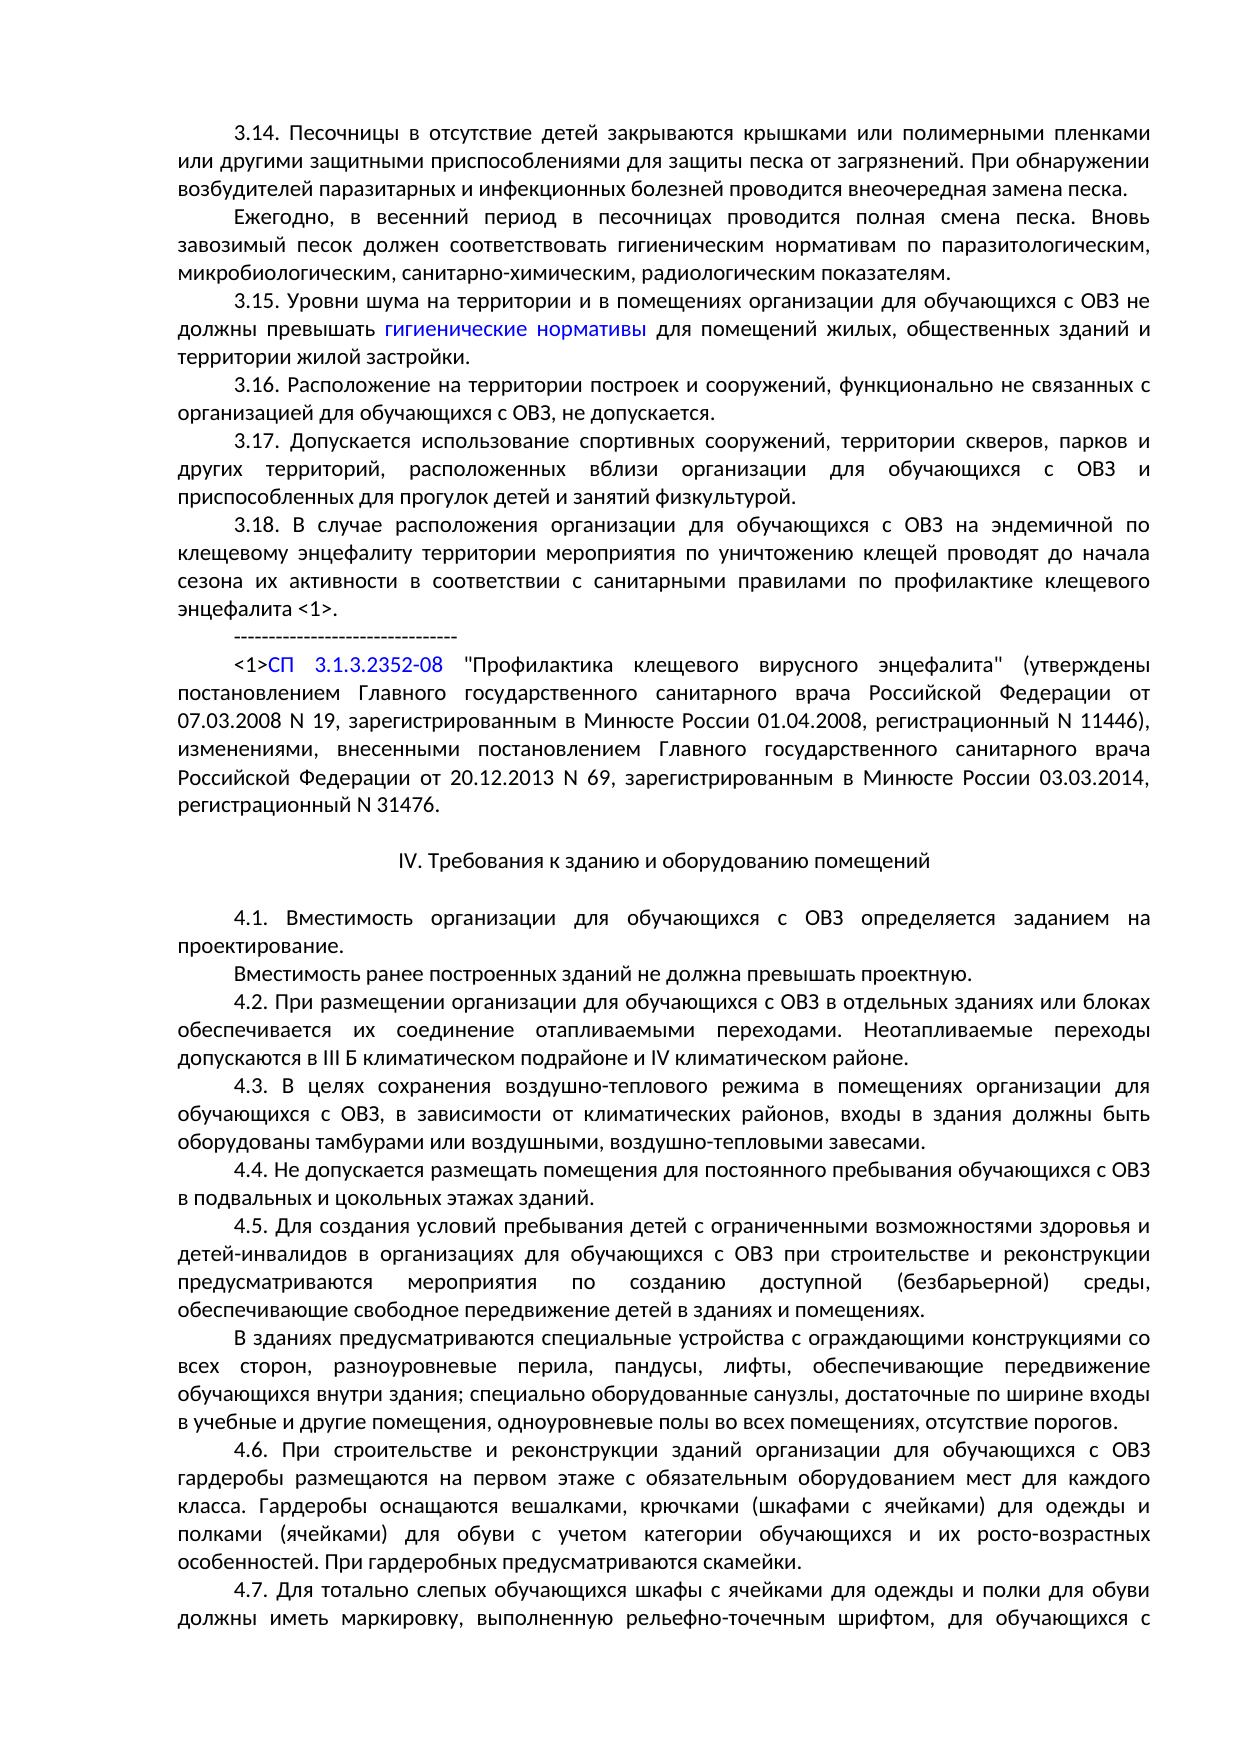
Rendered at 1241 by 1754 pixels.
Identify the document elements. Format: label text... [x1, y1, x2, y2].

text 3.14. Песочницы в отсутствие детей закрываются крышками или полимерными пленками или другими защитными приспособлениями для защиты песка от загрязнений. При обнаружении возбудителей паразитарных и инфекционных болезней проводится внеочередная замена песка. [177, 118, 1152, 202]
text 4.1. Вместимость организации для обучающихся с ОВЗ определяется заданием на проектирование. [177, 903, 1152, 959]
text Вместимость ранее построенных зданий не должна превышать проектную. [177, 959, 1152, 987]
text 4.2. При размещении организации для обучающихся с ОВЗ в отдельных зданиях или блоках обеспечивается их соединение отапливаемыми переходами. Неотапливаемые переходы допускаются в III Б климатическом подрайоне и IV климатическом районе. [177, 987, 1152, 1071]
text Ежегодно, в весенний период в песочницах проводится полная смена песка. Вновь завозимый песок должен соответствовать гигиеническим нормативам по паразитологическим, микробиологическим, санитарно-химическим, радиологическим показателям. [177, 202, 1152, 286]
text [177, 1575, 1152, 1631]
text 3.15. Уровни шума на территории и в помещениях организации для обучающихся с ОВЗ не должны превышать гигиенические нормативы для помещений жилых, общественных зданий и территории жилой застройки. [177, 286, 1152, 370]
text 3.18. В случае расположения организации для обучающихся с ОВЗ на эндемичной по клещевому энцефалиту территории мероприятия по уничтожению клещей проводят до начала сезона их активности в соответствии с санитарными правилами по профилактике клещевого энцефалита <1>. [177, 510, 1152, 622]
text 3.16. Расположение на территории построек и сооружений, функционально не связанных с организацией для обучающихся с ОВЗ, не допускается. [177, 370, 1152, 426]
text IV. Требования к зданию и оборудованию помещений [177, 847, 1152, 875]
text 4.6. При строительстве и реконструкции зданий организации для обучающихся с ОВЗ гардеробы размещаются на первом этаже с обязательным оборудованием мест для каждого класса. Гардеробы оснащаются вешалками, крючками (шкафами с ячейками) для одежды и полками (ячейками) для обуви с учетом категории обучающихся и их росто-возрастных особенностей. При гардеробных предусматриваются скамейки. [177, 1435, 1152, 1575]
text -------------------------------- [177, 622, 1152, 651]
text <1>СП 3.1.3.2352-08 "Профилактика клещевого вирусного энцефалита" (утверждены постановлением Главного государственного санитарного врача Российской Федерации от 07.03.2008 N 19, зарегистрированным в Минюсте России 01.04.2008, регистрационный N 11446), изменениями, внесенными постановлением Главного государственного санитарного врача Российской Федерации от 20.12.2013 N 69, зарегистрированным в Минюсте России 03.03.2014, регистрационный N 31476. [177, 651, 1152, 819]
text 4.4. Не допускается размещать помещения для постоянного пребывания обучающихся с ОВЗ в подвальных и цокольных этажах зданий. [177, 1155, 1152, 1211]
text 3.17. Допускается использование спортивных сооружений, территории скверов, парков и других территорий, расположенных вблизи организации для обучающихся с ОВЗ и приспособленных для прогулок детей и занятий физкультурой. [177, 426, 1152, 510]
text 4.5. Для создания условий пребывания детей с ограниченными возможностями здоровья и детей-инвалидов в организациях для обучающихся с ОВЗ при строительстве и реконструкции предусматриваются мероприятия по созданию доступной (безбарьерной) среды, обеспечивающие свободное передвижение детей в зданиях и помещениях. [177, 1211, 1152, 1323]
text В зданиях предусматриваются специальные устройства с ограждающими конструкциями со всех сторон, разноуровневые перила, пандусы, лифты, обеспечивающие передвижение обучающихся внутри здания; специально оборудованные санузлы, достаточные по ширине входы в учебные и другие помещения, одноуровневые полы во всех помещениях, отсутствие порогов. [177, 1323, 1152, 1435]
text 4.3. В целях сохранения воздушно-теплового режима в помещениях организации для обучающихся с ОВЗ, в зависимости от климатических районов, входы в здания должны быть оборудованы тамбурами или воздушными, воздушно-тепловыми завесами. [177, 1071, 1152, 1155]
